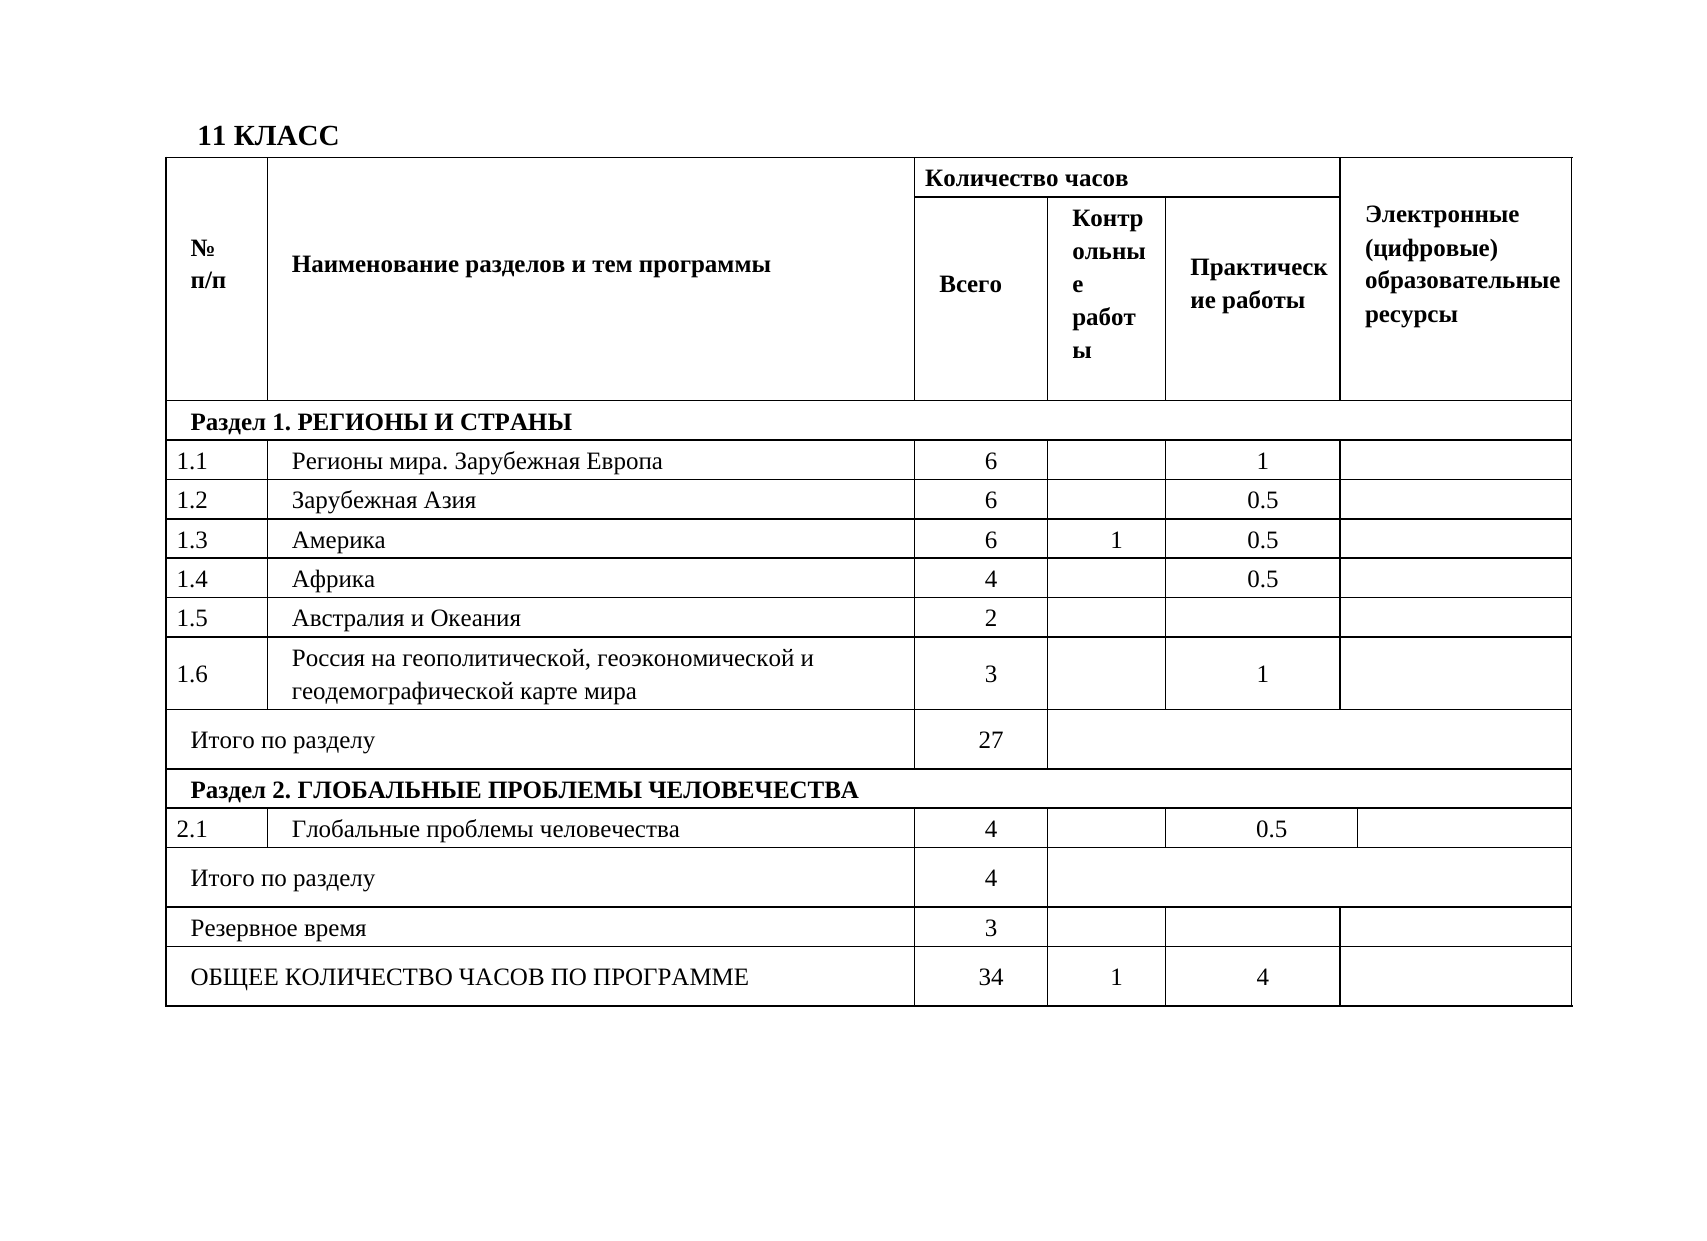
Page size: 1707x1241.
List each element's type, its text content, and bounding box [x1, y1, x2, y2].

table_cell 1.3 [167, 520, 267, 557]
table_cell Австралия и Океания [268, 598, 914, 636]
table_cell 1.1 [167, 441, 267, 478]
table_cell [1341, 947, 1571, 1005]
table_cell [1048, 598, 1165, 636]
table_cell [1048, 441, 1165, 478]
table_cell Контрольные работы [1048, 198, 1165, 400]
table_cell Раздел 1. РЕГИОНЫ И СТРАНЫ [167, 401, 1571, 439]
table_cell 2.1 [167, 809, 267, 847]
table_cell 4 [915, 559, 1047, 597]
table_cell [1341, 480, 1571, 518]
table_cell 6 [915, 441, 1047, 478]
table_cell 2 [915, 598, 1047, 636]
table_cell [1166, 598, 1339, 636]
text 11 КЛАСС [190, 118, 1618, 152]
table_cell 1 [1166, 441, 1339, 478]
table_cell 27 [915, 710, 1047, 768]
table_cell 1 [1048, 520, 1165, 557]
table_cell Америка [268, 520, 914, 557]
table_cell [1358, 809, 1571, 847]
table_cell 3 [915, 638, 1047, 708]
table_header № п/п [167, 158, 267, 400]
table_cell Зарубежная Азия [268, 480, 914, 518]
table_cell Африка [268, 559, 914, 597]
table_cell [1048, 908, 1165, 946]
table_cell 6 [915, 520, 1047, 557]
table_cell Резервное время [167, 908, 914, 946]
table_cell 0.5 [1166, 559, 1339, 597]
table_cell 0.5 [1166, 809, 1357, 847]
table_cell Раздел 2. ГЛОБАЛЬНЫЕ ПРОБЛЕМЫ ЧЕЛОВЕЧЕСТВА [167, 770, 1571, 807]
table_cell 34 [915, 947, 1047, 1005]
table_cell [1166, 908, 1339, 946]
table_header Количество часов [915, 158, 1339, 196]
table_header Наименование разделов и тем программы [268, 158, 914, 400]
table_cell Всего [915, 198, 1047, 400]
table_cell 0.5 [1166, 480, 1339, 518]
table_cell [1048, 848, 1571, 906]
table_cell Итого по разделу [167, 848, 914, 906]
table_cell [1341, 559, 1571, 597]
table_cell 4 [1166, 947, 1339, 1005]
table_cell ОБЩЕЕ КОЛИЧЕСТВО ЧАСОВ ПО ПРОГРАММЕ [167, 947, 914, 1005]
table_cell 3 [915, 908, 1047, 946]
table_cell [1341, 441, 1571, 478]
table_cell Глобальные проблемы человечества [268, 809, 914, 847]
table_cell [1048, 809, 1165, 847]
table_cell 1 [1048, 947, 1165, 1005]
table_cell 1.5 [167, 598, 267, 636]
table_cell [1341, 638, 1571, 708]
table_cell [1048, 559, 1165, 597]
table_cell Россия на геополитической, геоэкономической и геодемографической карте мира [268, 638, 914, 708]
table_cell Регионы мира. Зарубежная Европа [268, 441, 914, 478]
table_cell [1341, 908, 1571, 946]
table_cell 1.2 [167, 480, 267, 518]
table_cell [1048, 638, 1165, 708]
table_cell Итого по разделу [167, 710, 914, 768]
table_cell [1341, 598, 1571, 636]
table_cell 4 [915, 809, 1047, 847]
table_cell Практические работы [1166, 198, 1339, 400]
table_cell 1.4 [167, 559, 267, 597]
table_header Электронные (цифровые) образовательные ресурсы [1341, 158, 1571, 400]
table_cell [1341, 520, 1571, 557]
table_cell 0.5 [1166, 520, 1339, 557]
table_cell 4 [915, 848, 1047, 906]
table_cell [1048, 480, 1165, 518]
table_cell 6 [915, 480, 1047, 518]
table_cell 1 [1166, 638, 1339, 708]
table_cell [1048, 710, 1571, 768]
table_cell 1.6 [167, 638, 267, 708]
